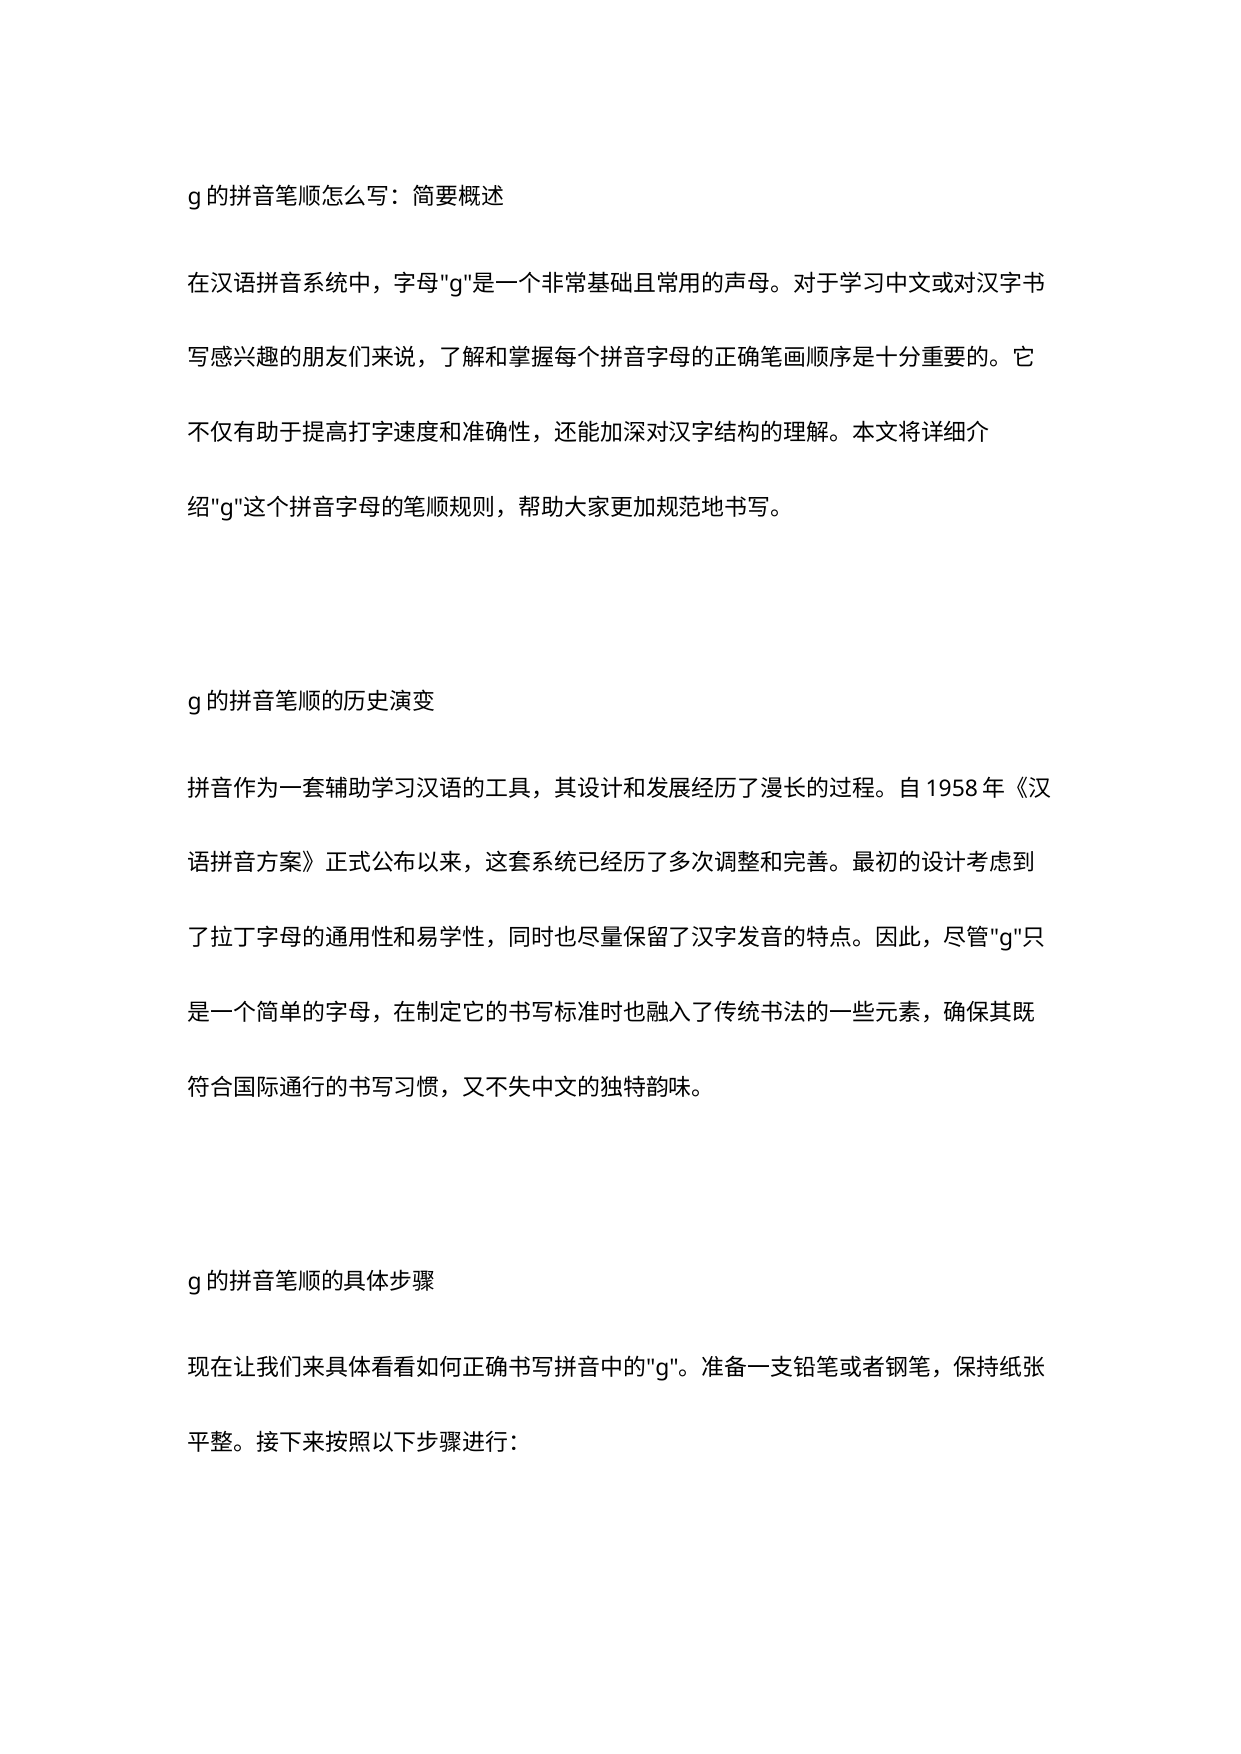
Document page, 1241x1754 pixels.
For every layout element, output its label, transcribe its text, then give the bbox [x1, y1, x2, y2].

text g的拼音笔顺的历史演变 [187, 667, 1053, 732]
text 现在让我们来具体看看如何正确书写拼音中的"g"。准备一支铅笔或者钢笔，保持纸张平整。接下来按照以下步骤进行： [187, 1333, 1053, 1473]
text g的拼音笔顺的具体步骤 [187, 1247, 1053, 1312]
text 拼音作为一套辅助学习汉语的工具，其设计和发展经历了漫长的过程。自1958年《汉语拼音方案》正式公布以来，这套系统已经历了多次调整和完善。最初的设计考虑到了拉丁字母的通用性和易学性，同时也尽量保留了汉字发音的特点。因此，尽管"g"只是一个简单的字母，在制定它的书写标准时也融入了传统书法的一些元素，确保其既符合国际通行的书写习惯，又不失中文的独特韵味。 [187, 754, 1053, 1117]
text 在汉语拼音系统中，字母"g"是一个非常基础且常用的声母。对于学习中文或对汉字书写感兴趣的朋友们来说，了解和掌握每个拼音字母的正确笔画顺序是十分重要的。它不仅有助于提高打字速度和准确性，还能加深对汉字结构的理解。本文将详细介绍"g"这个拼音字母的笔顺规则，帮助大家更加规范地书写。 [187, 249, 1053, 538]
text g的拼音笔顺怎么写：简要概述 [187, 162, 1053, 227]
